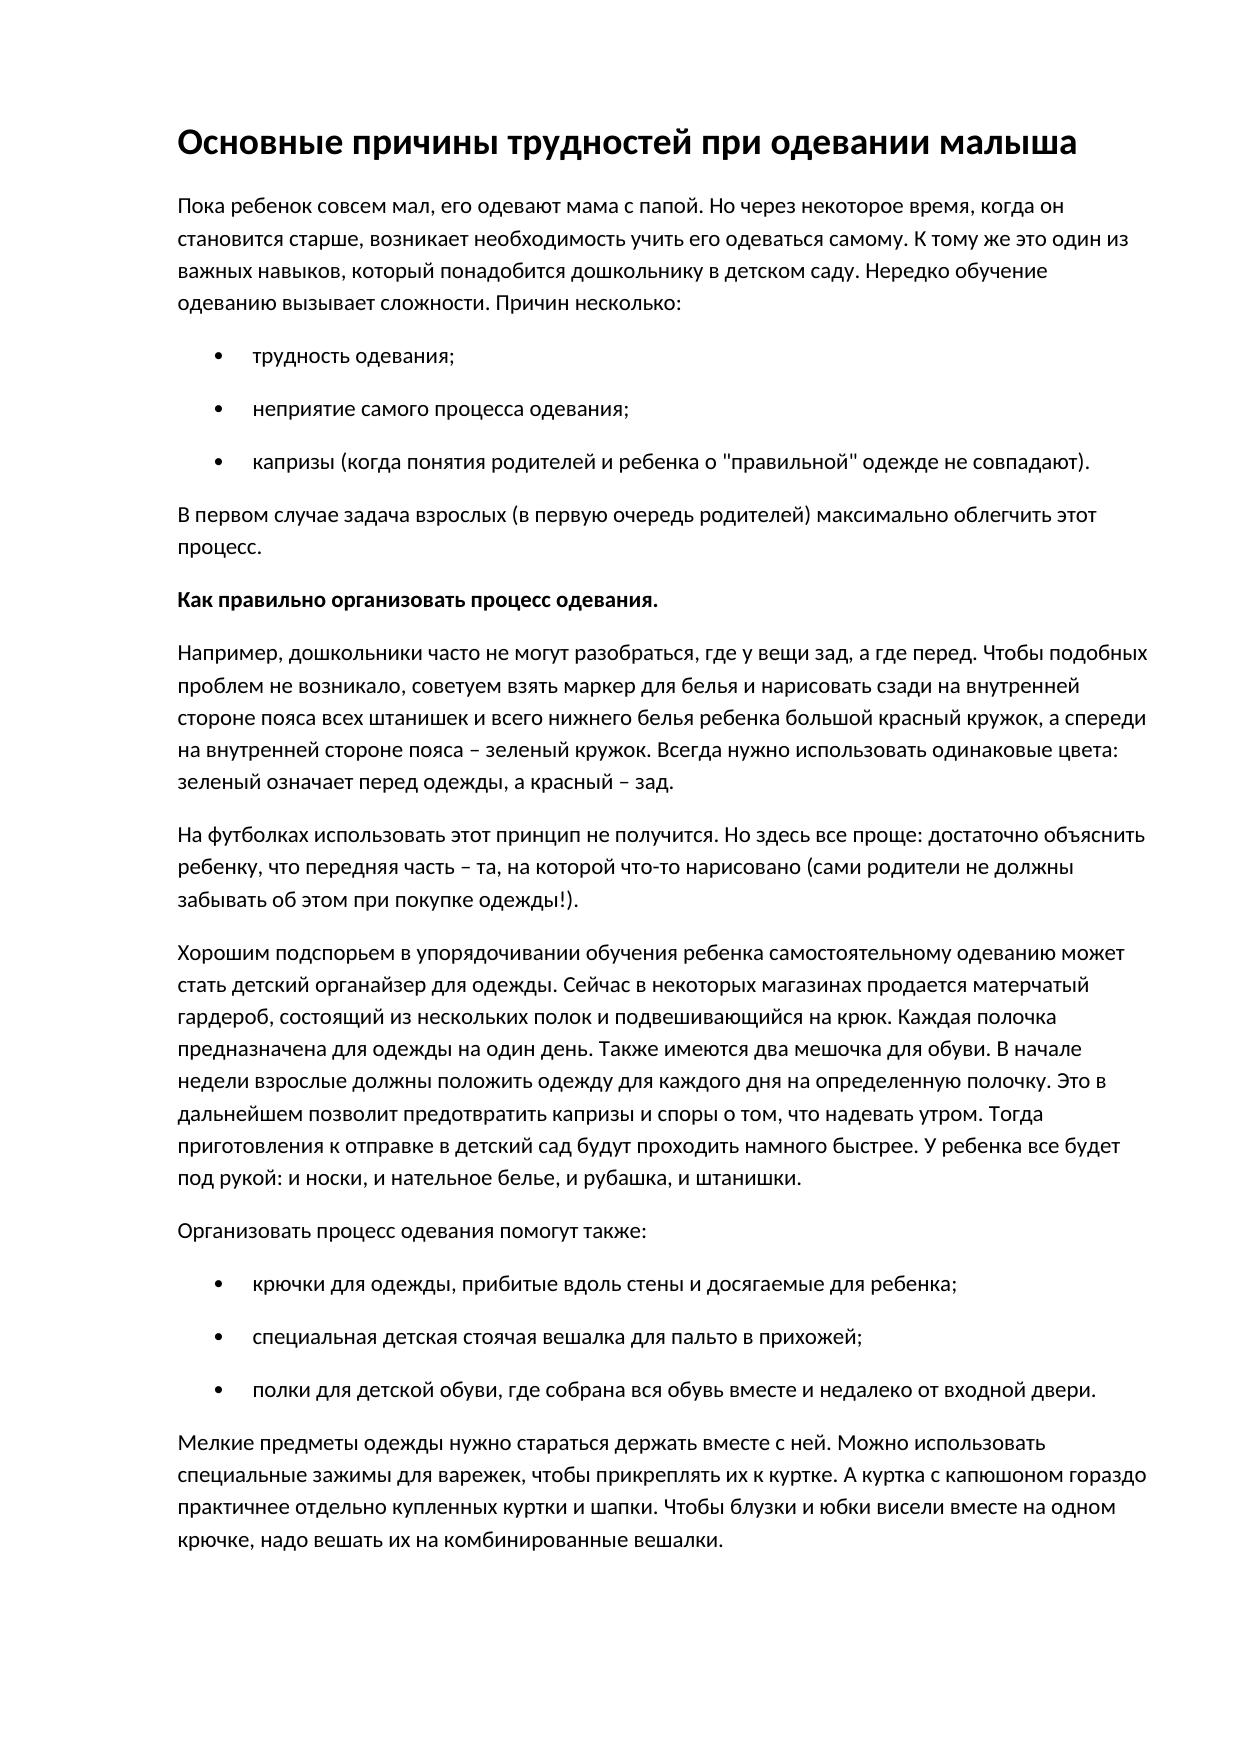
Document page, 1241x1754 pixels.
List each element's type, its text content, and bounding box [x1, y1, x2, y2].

list неприятие самого процесса одевания; [215, 394, 1152, 422]
text Например, дошкольники часто не могут разобраться, где у вещи зад, а где перед. Чтобы подобных проблем не возникало, советуем взять маркер для белья и нарисовать сзади на внутренней стороне пояса всех штанишек и всего нижнего белья ребенка большой красный кружок, а спереди на внутренней стороне пояса – зеленый кружок. Всегда нужно использовать одинаковые цвета: зеленый означает перед одежды, а красный – зад. [177, 638, 1152, 795]
list специальная детская стоячая вешалка для пальто в прихожей; [215, 1322, 1152, 1350]
text В первом случае задача взрослых (в первую очередь родителей) максимально облегчить этот процесс. [177, 500, 1152, 561]
text Мелкие предметы одежды нужно стараться держать вместе с ней. Можно использовать специальные зажимы для варежек, чтобы прикреплять их к куртке. А куртка с капюшоном гораздо практичнее отдельно купленных куртки и шапки. Чтобы блузки и юбки висели вместе на одном крючке, надо вешать их на комбинированные вешалки. [177, 1428, 1152, 1553]
text Как правильно организовать процесс одевания. [177, 586, 1152, 613]
list капризы (когда понятия родителей и ребенка о "правильной" одежде не совпадают). [215, 447, 1152, 475]
text Пока ребенок совсем мал, его одевают мама с папой. Но через некоторое время, когда он становится старше, возникает необходимость учить его одеваться самому. К тому же это один из важных навыков, который понадобится дошкольнику в детском саду. Нередко обучение одеванию вызывает сложности. Причин несколько: [177, 192, 1152, 316]
list трудность одевания; [215, 341, 1152, 369]
text Хорошим подспорьем в упорядочивании обучения ребенка самостоятельному одеванию может стать детский органайзер для одежды. Сейчас в некоторых магазинах продается матерчатый гардероб, состоящий из нескольких полок и подвешивающийся на крюк. Каждая полочка предназначена для одежды на один день. Также имеются два мешочка для обуви. В начале недели взрослые должны положить одежду для каждого дня на определенную полочку. Это в дальнейшем позволит предотвратить капризы и споры о том, что надевать утром. Тогда приготовления к отправке в детский сад будут проходить намного быстрее. У ребенка все будет под рукой: и носки, и нательное белье, и рубашка, и штанишки. [177, 938, 1152, 1191]
text Организовать процесс одевания помогут также: [177, 1216, 1152, 1244]
text Основные причины трудностей при одевании малыша [177, 118, 1152, 164]
list полки для детской обуви, где собрана вся обувь вместе и недалеко от входной двери. [215, 1375, 1152, 1403]
list крючки для одежды, прибитые вдоль стены и досягаемые для ребенка; [215, 1269, 1152, 1297]
text На футболках использовать этот принцип не получится. Но здесь все проще: достаточно объяснить ребенку, что передняя часть – та, на которой что-то нарисовано (сами родители не должны забывать об этом при покупке одежды!). [177, 820, 1152, 913]
